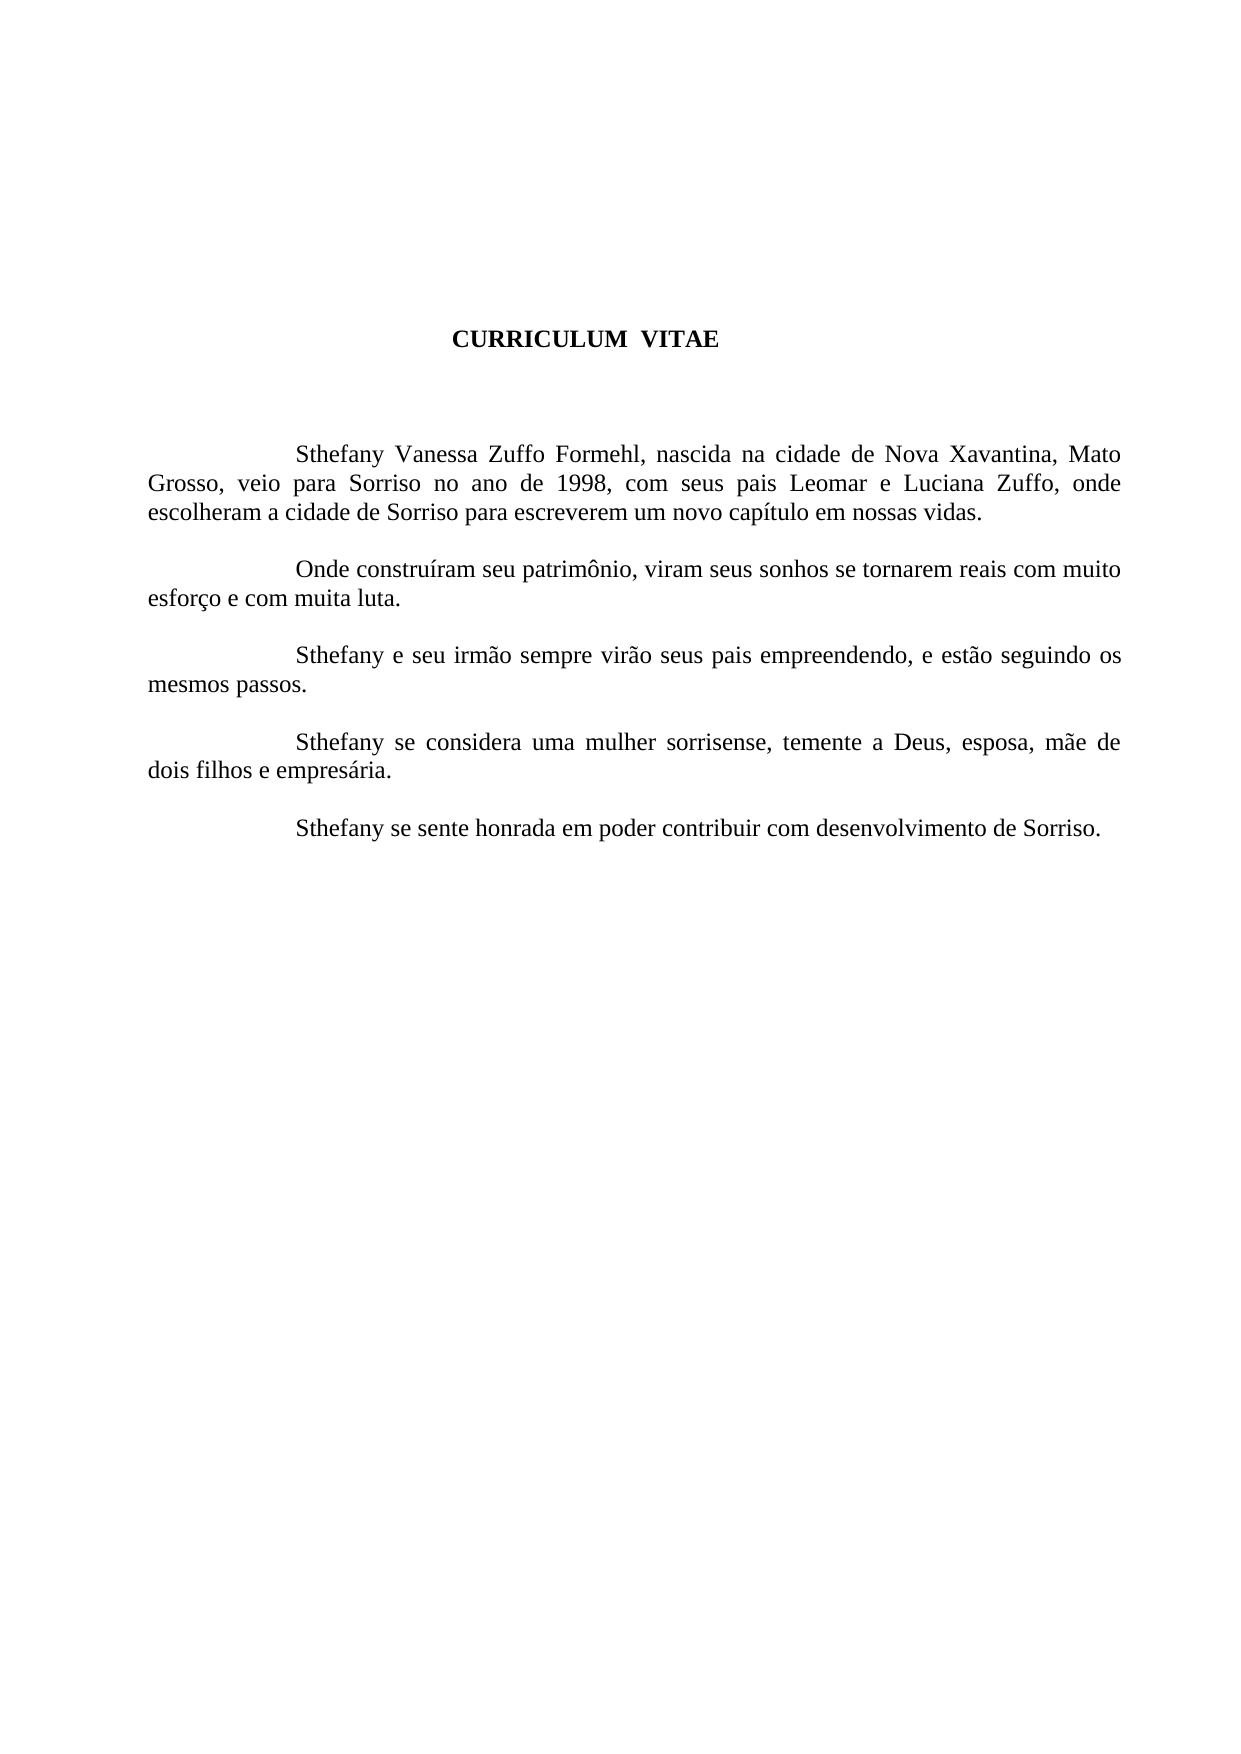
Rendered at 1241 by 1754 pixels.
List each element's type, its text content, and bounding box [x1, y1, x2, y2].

text CURRICULUM VITAE [148, 324, 1122, 353]
text Sthefany se sente honrada em poder contribuir com desenvolvimento de Sorriso. [148, 813, 1122, 842]
text Sthefany Vanessa Zuffo Formehl, nascida na cidade de Nova Xavantina, Mato Grosso, veio para Sorriso no ano de 1998, com seus pais Leomar e Luciana Zuffo, onde escolheram a cidade de Sorriso para escreverem um novo capítulo em nossas vidas. [148, 439, 1122, 525]
text Onde construíram seu patrimônio, viram seus sonhos se tornarem reais com muito esforço e com muita luta. [148, 554, 1122, 612]
text Sthefany e seu irmão sempre virão seus pais empreendendo, e estão seguindo os mesmos passos. [148, 640, 1122, 698]
text Sthefany se considera uma mulher sorrisense, temente a Deus, esposa, mãe de dois filhos e empresária. [148, 727, 1122, 784]
